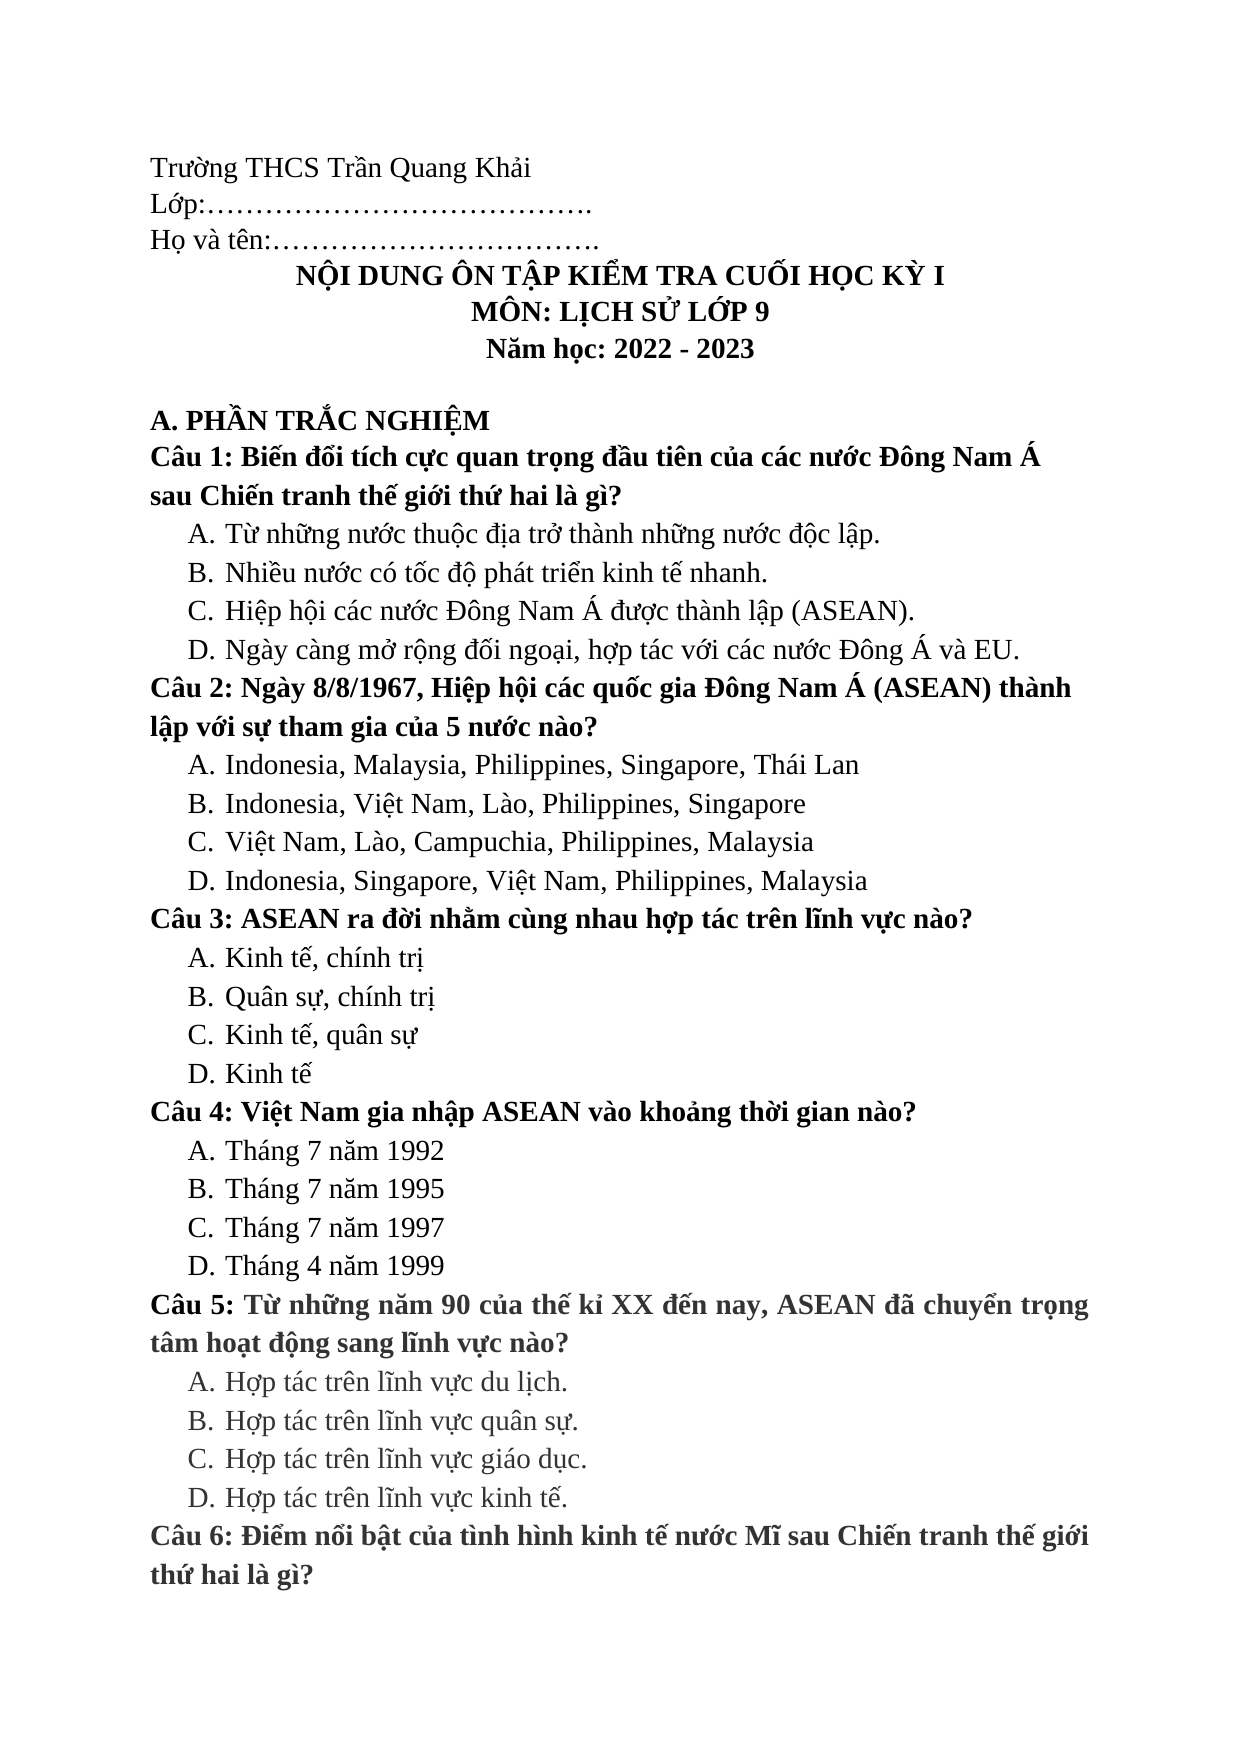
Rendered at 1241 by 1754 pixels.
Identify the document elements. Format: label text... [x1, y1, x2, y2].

text Năm học: 2022 - 2023 [150, 331, 1090, 364]
list Hợp tác trên lĩnh vực quân sự. [187, 1403, 1090, 1436]
list Kinh tế, quân sự [187, 1017, 1090, 1051]
list Từ những nước thuộc địa trở thành những nước độc lập. [187, 516, 1090, 550]
list Tháng 7 năm 1995 [187, 1171, 1090, 1205]
list Hợp tác trên lĩnh vực du lịch. [187, 1364, 1090, 1398]
text Câu 3: ASEAN ra đời nhằm cùng nhau hợp tác trên lĩnh vực nào? [150, 902, 1090, 935]
text Họ và tên:……………………………. [150, 222, 1090, 256]
text Lớp:…………………………………. [150, 186, 1090, 220]
text Trường THCS Trần Quang Khải [150, 150, 1090, 183]
list Indonesia, Malaysia, Philippines, Singapore, Thái Lan [187, 747, 1090, 781]
list Việt Nam, Lào, Campuchia, Philippines, Malaysia [187, 824, 1090, 858]
text MÔN: LỊCH SỬ LỚP 9 [150, 294, 1090, 328]
list Hợp tác trên lĩnh vực kinh tế. [187, 1480, 1090, 1513]
list Kinh tế [187, 1056, 1090, 1089]
list Hợp tác trên lĩnh vực giáo dục. [187, 1441, 1090, 1475]
text Câu 2: Ngày 8/8/1967, Hiệp hội các quốc gia Đông Nam Á (ASEAN) thành lập với sự tham gia của 5 nước nào? [150, 670, 1090, 742]
list Kinh tế, chính trị [187, 940, 1090, 974]
list Nhiều nước có tốc độ phát triển kinh tế nhanh. [187, 555, 1090, 588]
text Câu 5: Từ những năm 90 của thế kỉ XX đến nay, ASEAN đã chuyển trọng tâm hoạt động sang lĩnh vực nào? [150, 1287, 1090, 1359]
list Tháng 7 năm 1992 [187, 1133, 1090, 1166]
text Câu 6: Điểm nổi bật của tình hình kinh tế nước Mĩ sau Chiến tranh thế giới thứ hai là gì? [150, 1518, 1090, 1590]
text Câu 1: Biến đổi tích cực quan trọng đầu tiên của các nước Đông Nam Á sau Chiến tranh thế giới thứ hai là gì? [150, 439, 1090, 511]
list Tháng 7 năm 1997 [187, 1210, 1090, 1243]
text NỘI DUNG ÔN TẬP KIỂM TRA CUỐI HỌC KỲ I [150, 258, 1090, 292]
list Quân sự, chính trị [187, 979, 1090, 1012]
text A. PHẦN TRẮC NGHIỆM [150, 403, 1090, 437]
list Tháng 4 năm 1999 [187, 1248, 1090, 1282]
list Hiệp hội các nước Đông Nam Á được thành lập (ASEAN). [187, 593, 1090, 627]
list Ngày càng mở rộng đối ngoại, hợp tác với các nước Đông Á và EU. [187, 632, 1090, 665]
text Câu 4: Việt Nam gia nhập ASEAN vào khoảng thời gian nào? [150, 1094, 1090, 1128]
list Indonesia, Việt Nam, Lào, Philippines, Singapore [187, 786, 1090, 819]
list Indonesia, Singapore, Việt Nam, Philippines, Malaysia [187, 863, 1090, 897]
